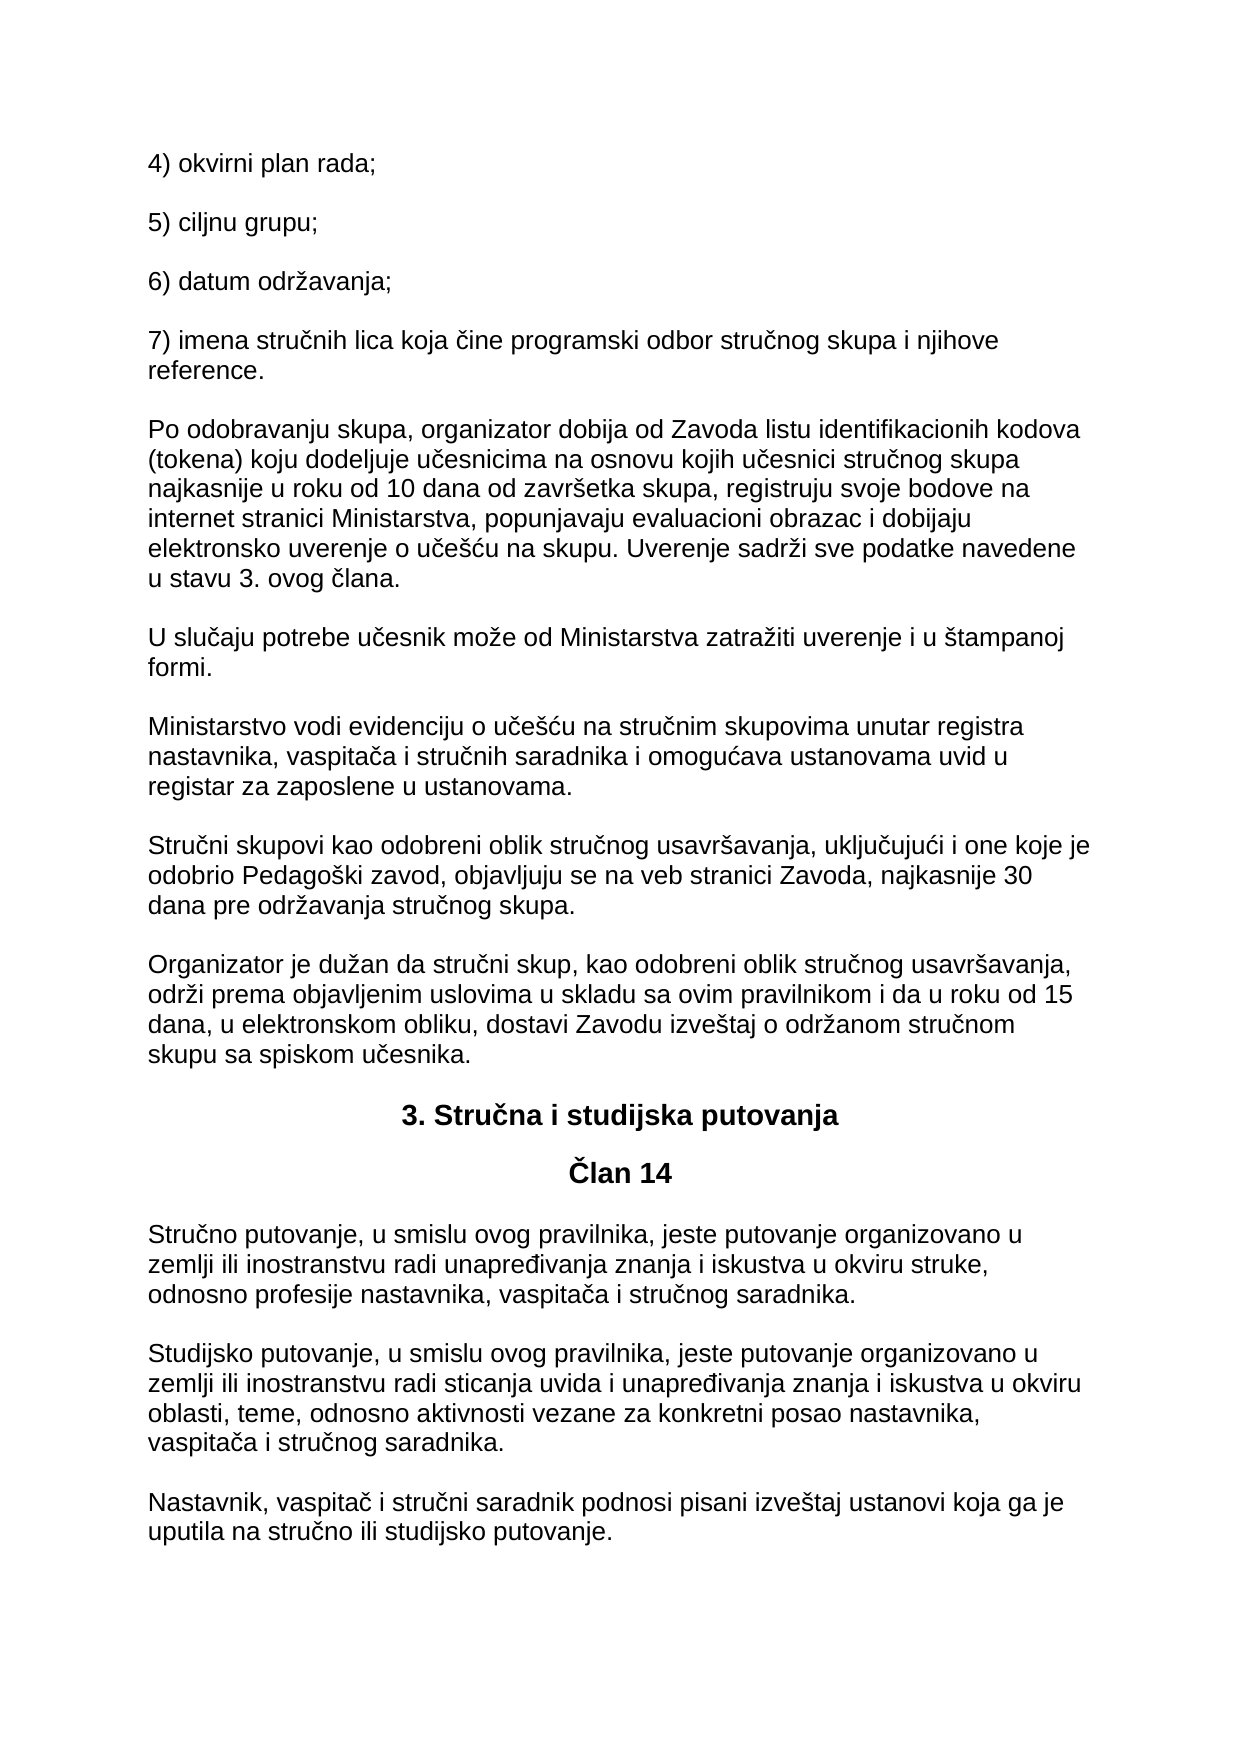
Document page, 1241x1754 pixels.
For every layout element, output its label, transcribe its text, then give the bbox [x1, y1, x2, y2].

text 6) datum održavanja; [148, 266, 1093, 296]
text Studijsko putovanje, u smislu ovog pravilnika, jeste putovanje organizovano u zemlji ili inostranstvu radi sticanja uvida i unapređivanja znanja i iskustva u okviru oblasti, teme, odnosno aktivnosti vezane za konkretni posao nastavnika, vaspitača i stručnog saradnika. [148, 1338, 1093, 1457]
text 5) ciljnu grupu; [148, 207, 1093, 237]
text Nastavnik, vaspitač i stručni saradnik podnosi pisani izveštaj ustanovi koja ga je uputila na stručno ili studijsko putovanje. [148, 1487, 1093, 1546]
text 7) imena stručnih lica koja čine programski odbor stručnog skupa i njihove reference. [148, 325, 1093, 384]
text 3. Stručna i studijska putovanja [148, 1098, 1093, 1131]
text Stručni skupovi kao odobreni oblik stručnog usavršavanja, uključujući i one koje je odobrio Pedagoški zavod, objavljuju se na veb stranici Zavoda, najkasnije 30 dana pre održavanja stručnog skupa. [148, 830, 1093, 920]
text U slučaju potrebe učesnik može od Ministarstva zatražiti uverenje i u štampanoj formi. [148, 622, 1093, 682]
text 4) okvirni plan rada; [148, 148, 1093, 177]
text Stručno putovanje, u smislu ovog pravilnika, jeste putovanje organizovano u zemlji ili inostranstvu radi unapređivanja znanja i iskustva u okviru struke, odnosno profesije nastavnika, vaspitača i stručnog saradnika. [148, 1219, 1093, 1309]
text Član 14 [148, 1156, 1093, 1190]
text Po odobravanju skupa, organizator dobija od Zavoda listu identifikacionih kodova (tokena) koju dodeljuje učesnicima na osnovu kojih učesnici stručnog skupa najkasnije u roku od 10 dana od završetka skupa, registruju svoje bodove na internet stranici Ministarstva, popunjavaju evaluacioni obrazac i dobijaju elektronsko uverenje o učešću na skupu. Uverenje sadrži sve podatke navedene u stavu 3. ovog člana. [148, 414, 1093, 593]
text Organizator je dužan da stručni skup, kao odobreni oblik stručnog usavršavanja, održi prema objavljenim uslovima u skladu sa ovim pravilnikom i da u roku od 15 dana, u elektronskom obliku, dostavi Zavodu izveštaj o održanom stručnom skupu sa spiskom učesnika. [148, 949, 1093, 1068]
text Ministarstvo vodi evidenciju o učešću na stručnim skupovima unutar registra nastavnika, vaspitača i stručnih saradnika i omogućava ustanovama uvid u registar za zaposlene u ustanovama. [148, 711, 1093, 801]
